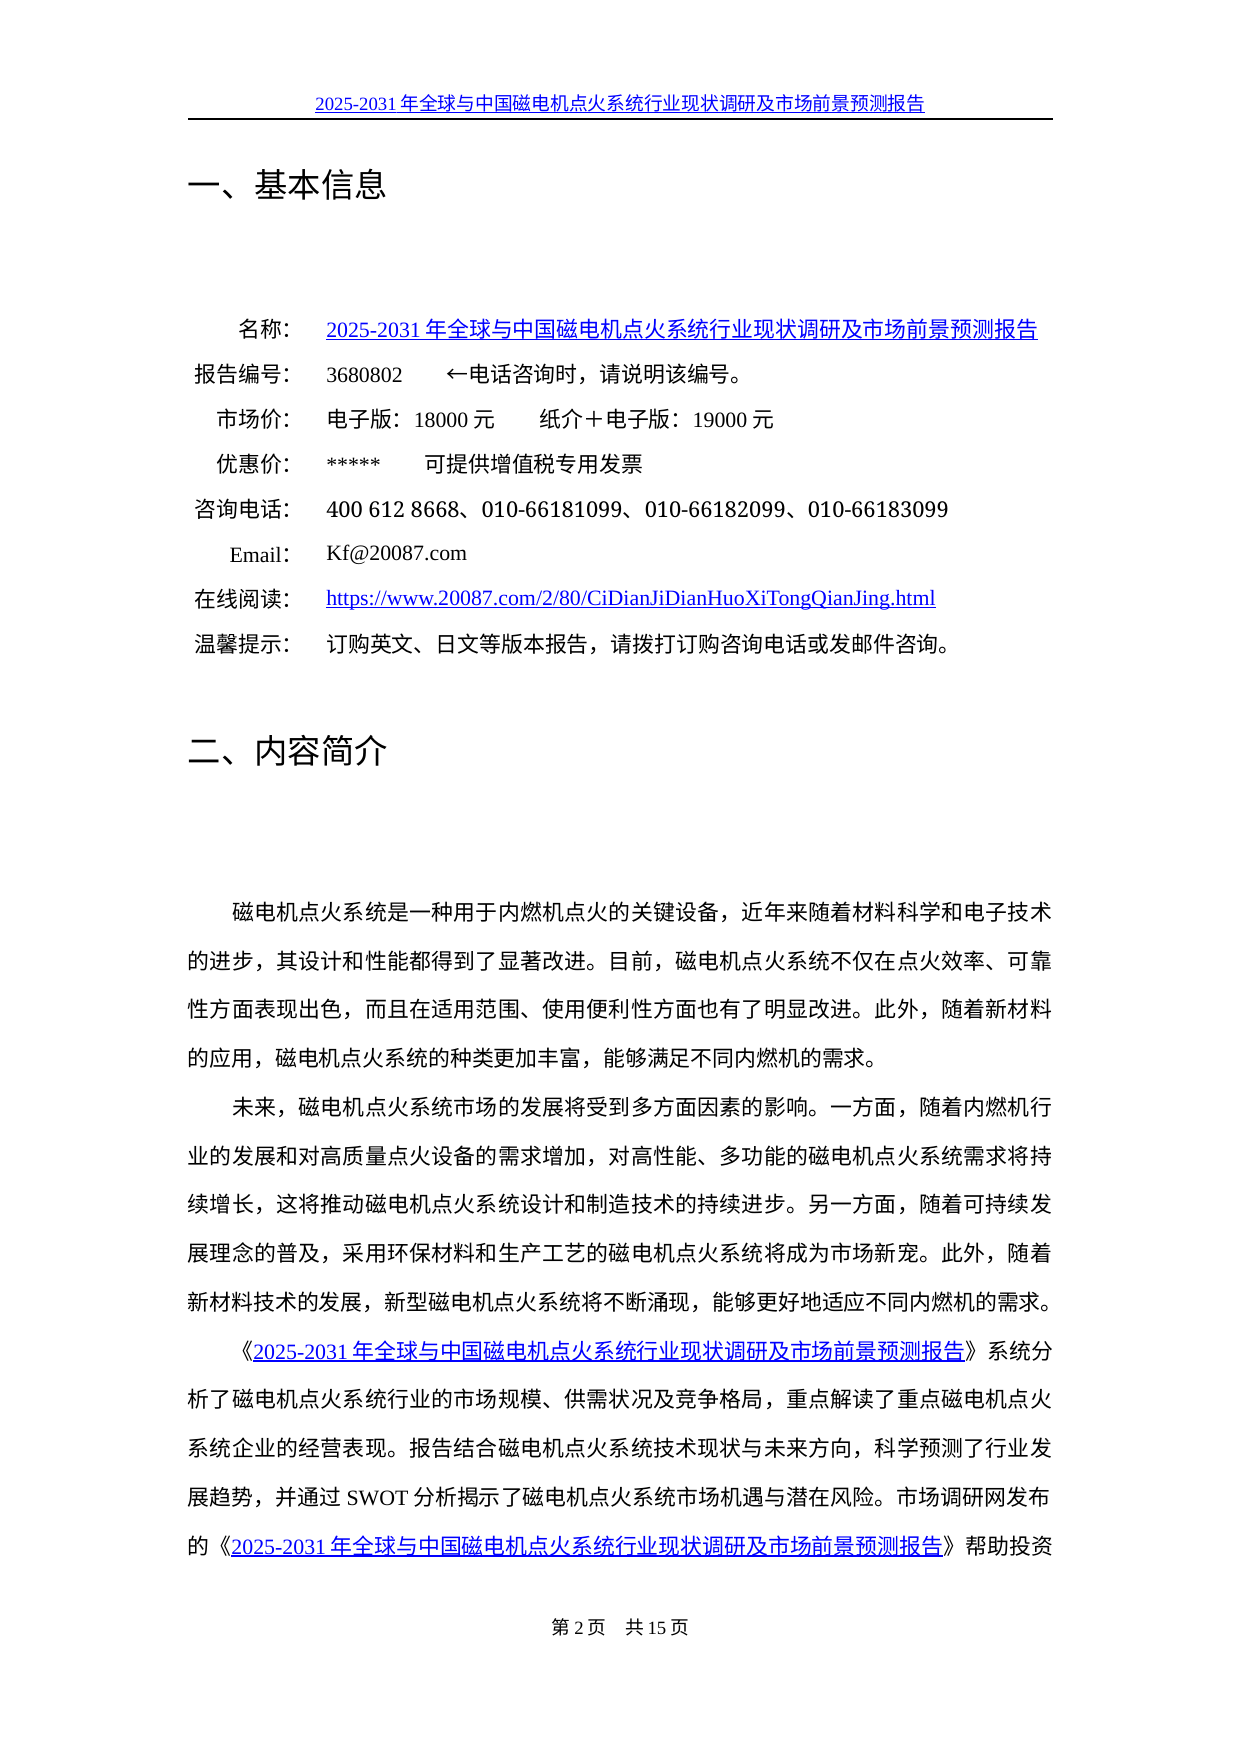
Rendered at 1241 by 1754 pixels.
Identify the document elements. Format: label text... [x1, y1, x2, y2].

table_cell 报告编号： [167, 357, 315, 402]
table_cell 400 612 8668、010-66181099、010-66182099、010-66183099 [315, 492, 1073, 537]
table_cell Email： [167, 537, 315, 582]
table_cell 在线阅读： [167, 582, 315, 627]
table_cell 电子版：18000 元 纸介＋电子版：19000 元 [315, 402, 1073, 447]
title 二、内容简介 [187, 717, 1053, 782]
table_cell 温馨提示： [167, 627, 315, 672]
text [187, 894, 1053, 1561]
table_cell 3680802 ←电话咨询时，请说明该编号。 [315, 357, 1073, 402]
table_header 2025-2031年全球与中国磁电机点火系统行业现状调研及市场前景预测报告 [315, 312, 1073, 357]
table_cell 咨询电话： [167, 492, 315, 537]
table_cell 订购英文、日文等版本报告，请拨打订购咨询电话或发邮件咨询。 [315, 627, 1073, 672]
table_cell Kf@20087.com [315, 537, 1073, 582]
table_cell 优惠价： [167, 447, 315, 492]
table_cell [315, 582, 1073, 627]
table_cell ***** 可提供增值税专用发票 [315, 447, 1073, 492]
table_header 名称： [167, 312, 315, 357]
title 一、基本信息 [187, 150, 1053, 215]
table_cell 市场价： [167, 402, 315, 447]
